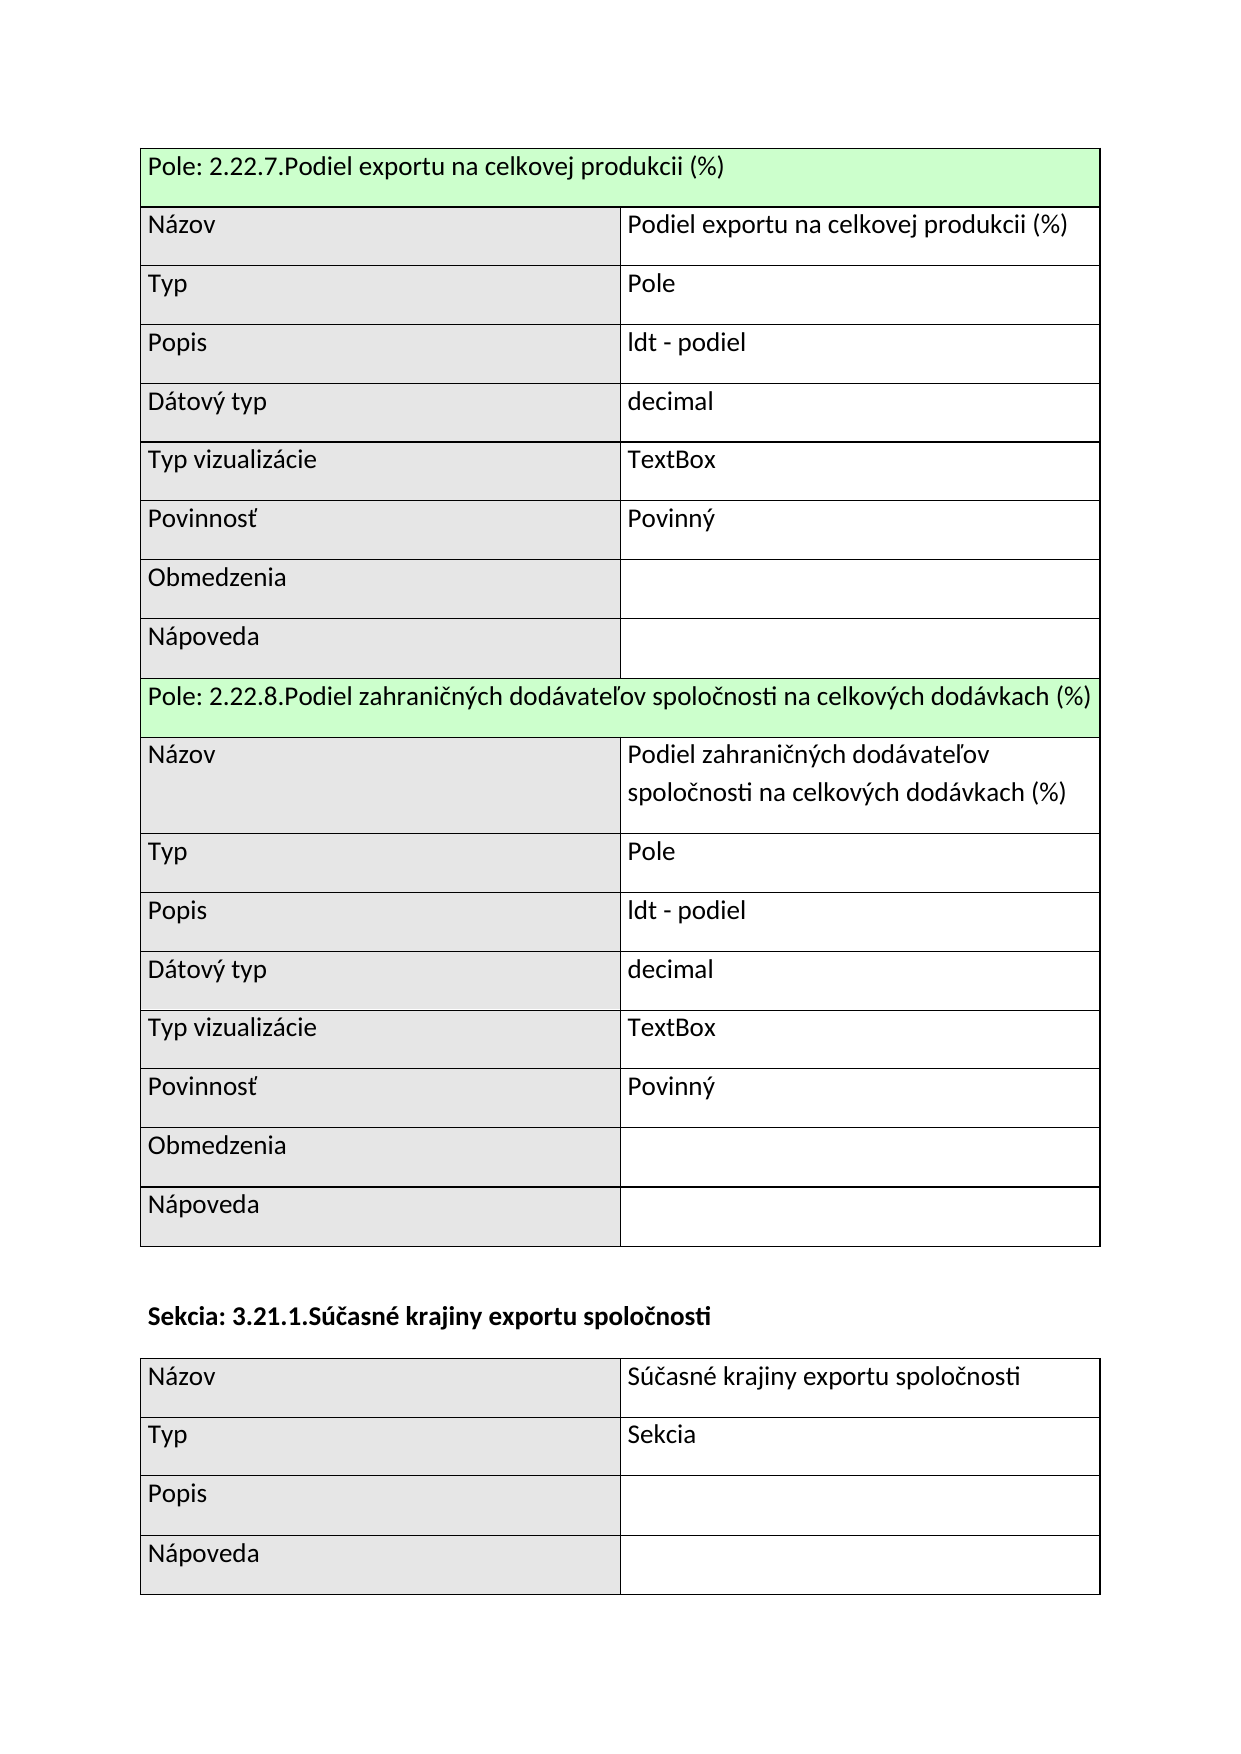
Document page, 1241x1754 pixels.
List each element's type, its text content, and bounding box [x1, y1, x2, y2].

table_cell Názov [141, 738, 620, 833]
table_cell TextBox [621, 1011, 1099, 1068]
table_cell Obmedzenia [141, 560, 620, 618]
table_cell Povinnosť [141, 501, 620, 559]
text Sekcia: 3.21.1.Súčasné krajiny exportu spoločnosti [148, 1299, 1093, 1332]
table_cell Povinný [621, 501, 1099, 559]
table_cell Povinný [621, 1069, 1099, 1127]
table_cell Typ vizualizácie [141, 443, 620, 500]
table_cell Podiel zahraničných dodávateľov spoločnosti na celkových dodávkach (%) [621, 738, 1099, 833]
table_cell Pole: 2.22.7.Podiel exportu na celkovej produkcii (%) [141, 149, 1099, 206]
table_cell Popis [141, 1476, 620, 1535]
table_cell Pole: 2.22.8.Podiel zahraničných dodávateľov spoločnosti na celkových dodávkach (%) [141, 679, 1099, 737]
table_cell Povinnosť [141, 1069, 620, 1127]
table_cell [621, 619, 1099, 678]
table_cell ldt - podiel [621, 893, 1099, 951]
table_cell Typ [141, 266, 620, 324]
table_cell TextBox [621, 443, 1099, 500]
table_cell [621, 1128, 1099, 1186]
table_cell Dátový typ [141, 952, 620, 1009]
table_cell Pole [621, 834, 1099, 892]
table_cell Pole [621, 266, 1099, 324]
table_cell Nápoveda [141, 1188, 620, 1246]
table_cell [621, 560, 1099, 618]
table_cell Podiel exportu na celkovej produkcii (%) [621, 208, 1099, 265]
table_cell ldt - podiel [621, 325, 1099, 383]
table_cell Typ [141, 834, 620, 892]
table_cell Dátový typ [141, 384, 620, 441]
table_cell Sekcia [621, 1418, 1099, 1475]
table_cell Typ [141, 1418, 620, 1475]
table_cell Popis [141, 893, 620, 951]
table_cell Popis [141, 325, 620, 383]
table_cell Obmedzenia [141, 1128, 620, 1186]
table_cell decimal [621, 384, 1099, 441]
table_cell [621, 1188, 1099, 1246]
table_header Názov [141, 1359, 620, 1417]
table_cell Nápoveda [141, 619, 620, 678]
table_cell [621, 1476, 1099, 1535]
table_cell [621, 1536, 1099, 1594]
table_header Súčasné krajiny exportu spoločnosti [621, 1359, 1099, 1417]
table_cell decimal [621, 952, 1099, 1009]
table_cell Názov [141, 208, 620, 265]
table_cell Typ vizualizácie [141, 1011, 620, 1068]
table_cell Nápoveda [141, 1536, 620, 1594]
